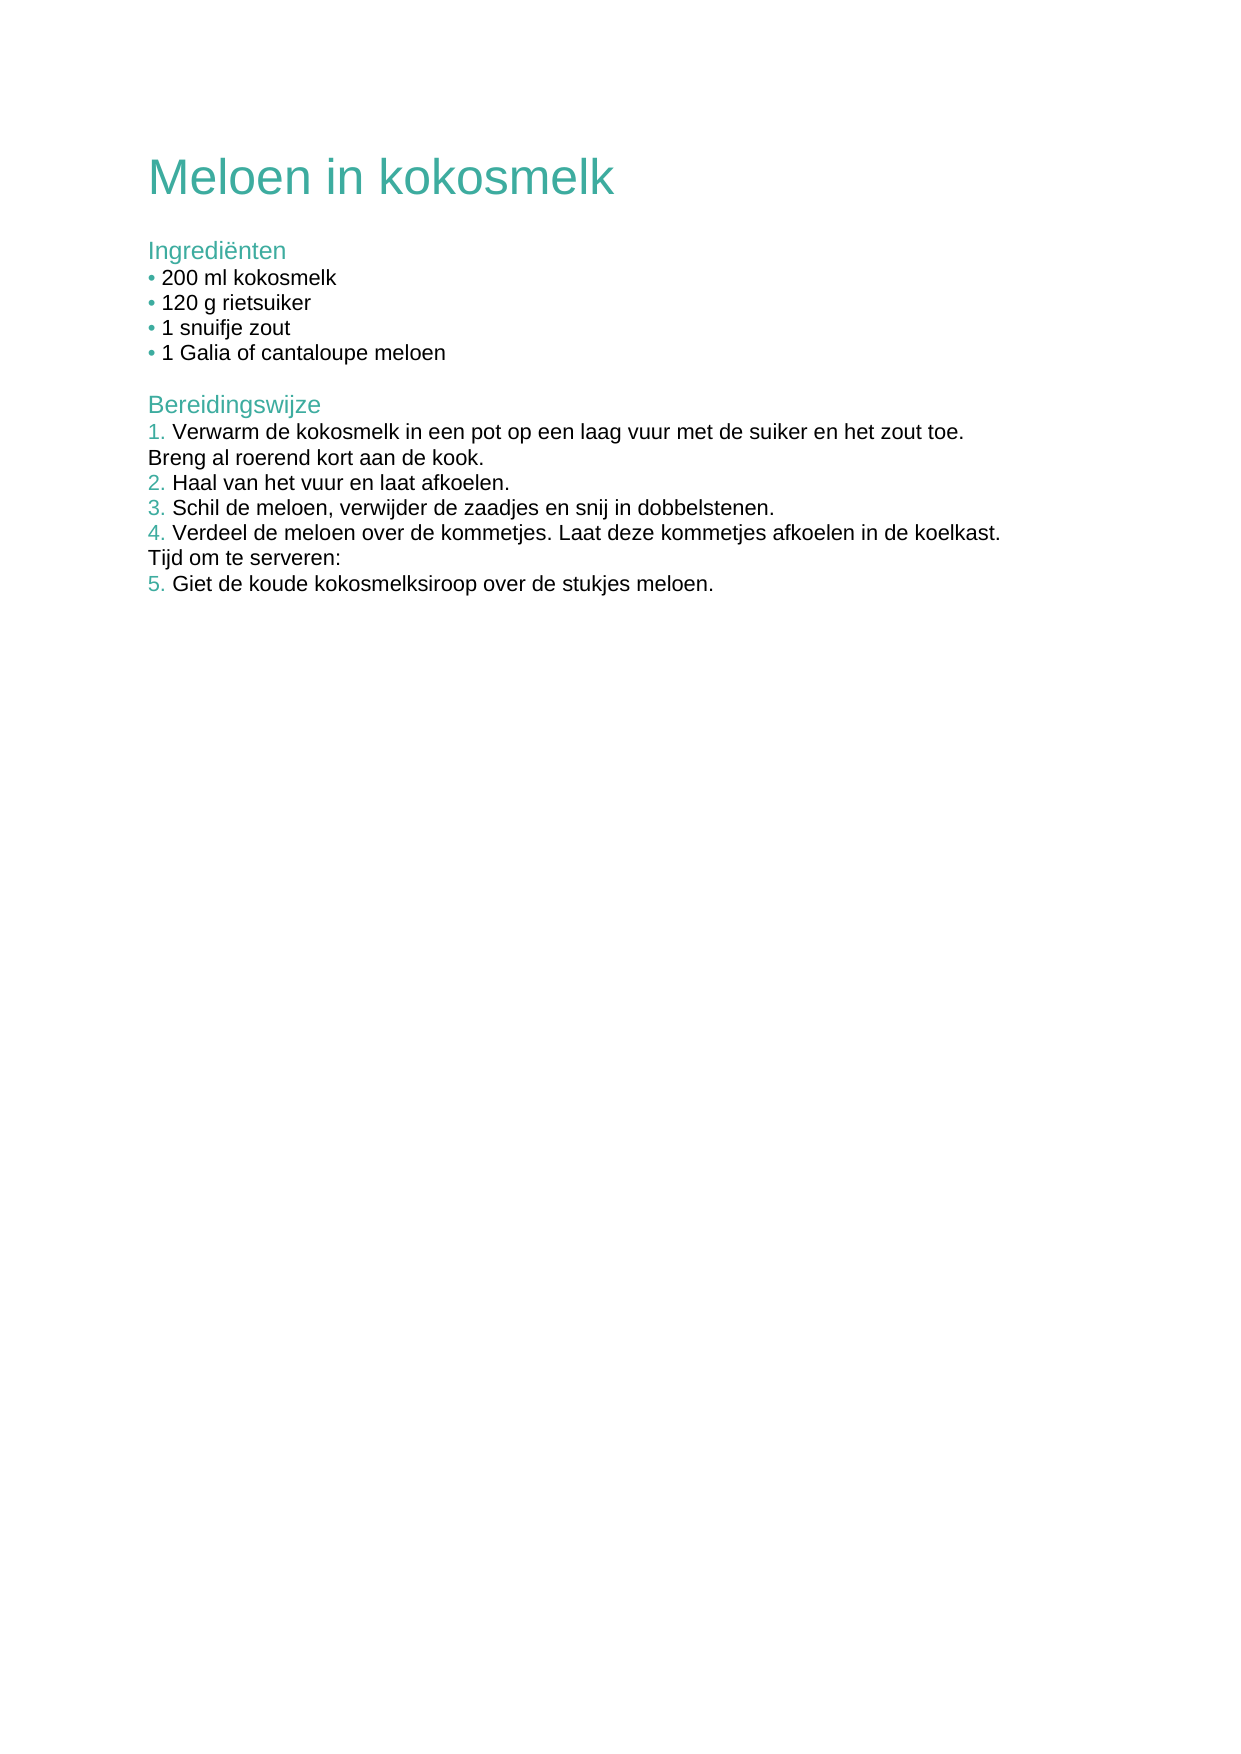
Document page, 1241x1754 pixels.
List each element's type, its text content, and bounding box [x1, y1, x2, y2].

text Breng al roerend kort aan de kook. [148, 444, 1093, 469]
text 4. Verdeel de meloen over de kommetjes. Laat deze kommetjes afkoelen in de koelkast. [148, 520, 1093, 545]
text • 1 snuifje zout [148, 315, 1093, 340]
text Bereidingswijze [148, 390, 1093, 419]
text 2. Haal van het vuur en laat afkoelen. [148, 469, 1093, 495]
text • 120 g rietsuiker [148, 289, 1093, 315]
text 5. Giet de koude kokosmelksiroop over de stukjes meloen. [148, 570, 1093, 596]
text Tijd om te serveren: [148, 545, 1093, 570]
text • 200 ml kokosmelk [148, 264, 1093, 289]
text Meloen in kokosmelk [148, 148, 1093, 205]
text Ingrediënten [148, 236, 1093, 264]
text • 1 Galia of cantaloupe meloen [148, 340, 1093, 365]
text 1. Verwarm de kokosmelk in een pot op een laag vuur met de suiker en het zout toe. [148, 419, 1093, 444]
text 3. Schil de meloen, verwijder de zaadjes en snij in dobbelstenen. [148, 495, 1093, 520]
